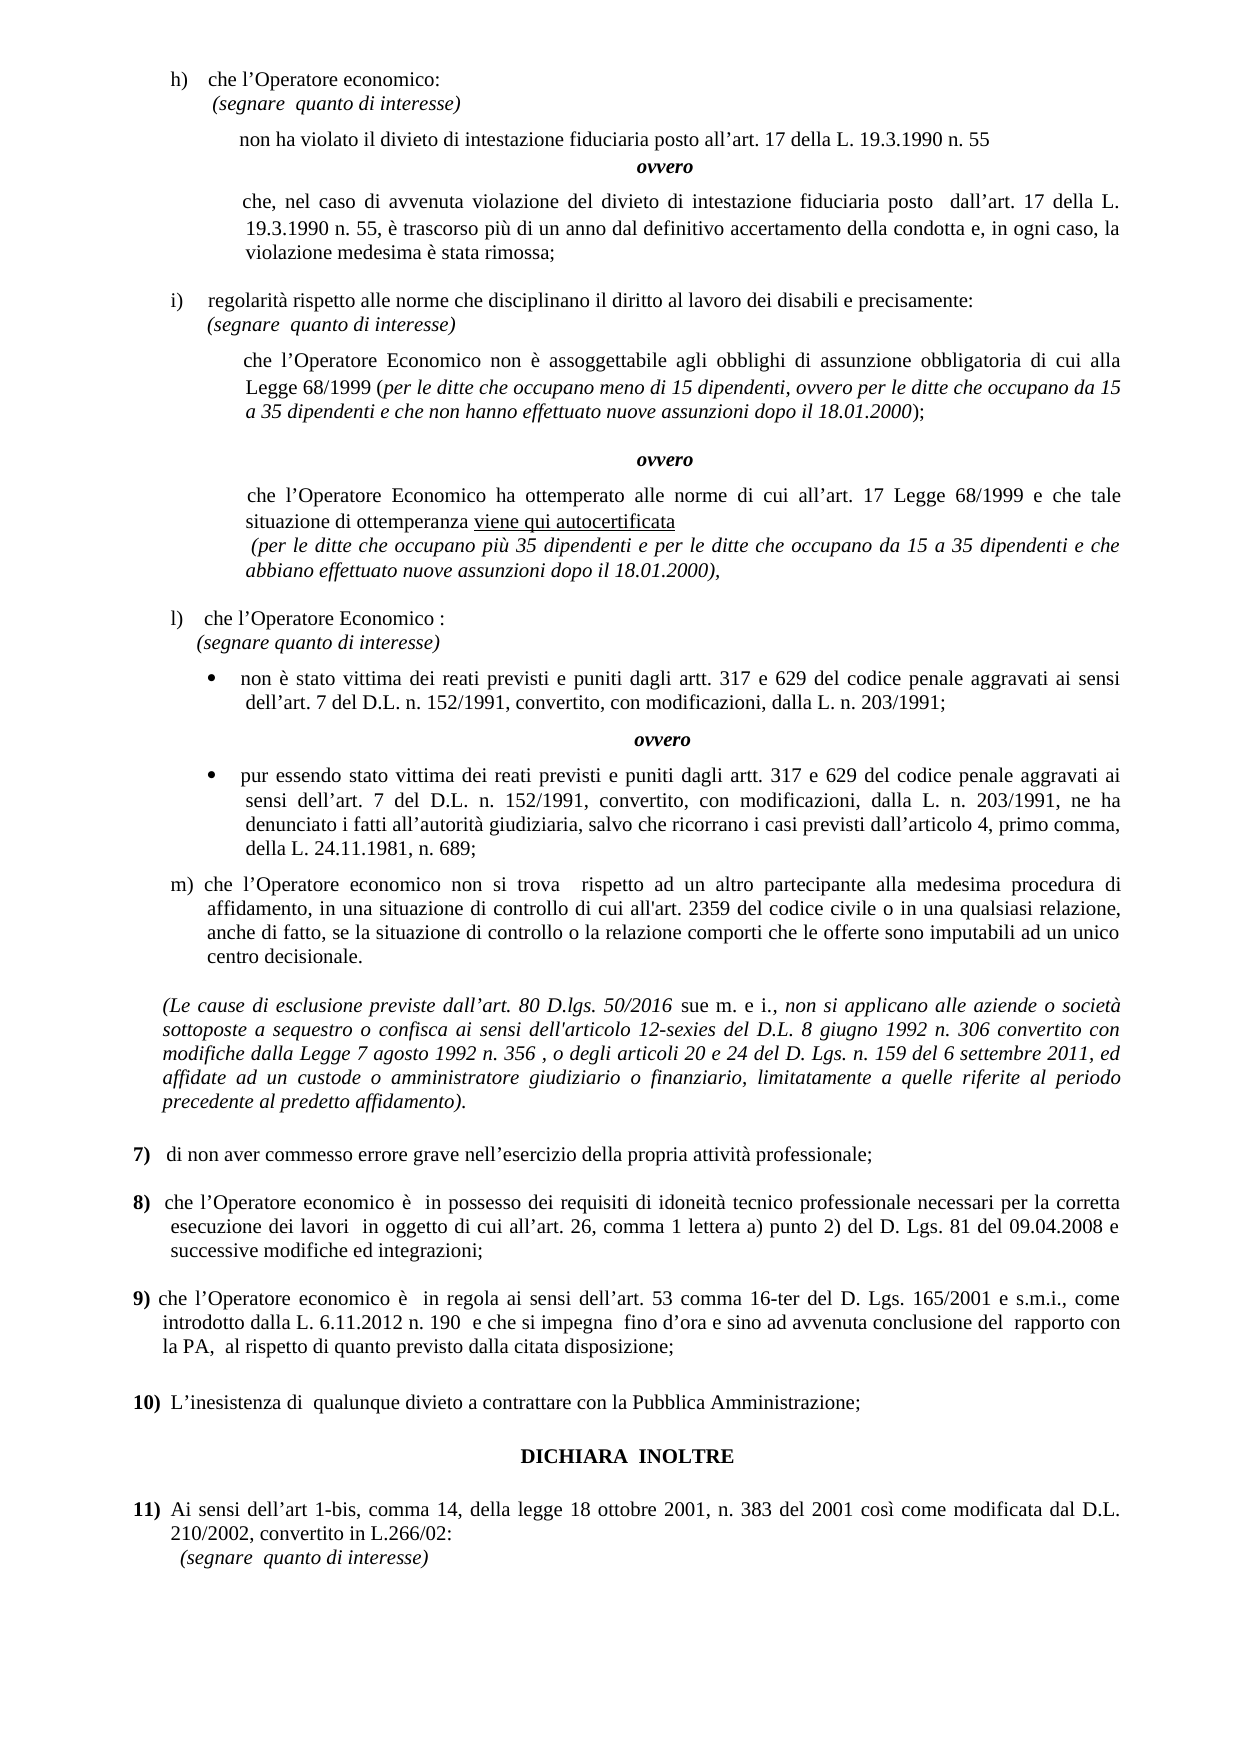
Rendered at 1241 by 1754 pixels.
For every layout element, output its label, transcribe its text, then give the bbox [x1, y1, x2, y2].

text 7) di non aver commesso errore grave nell’esercizio della propria attività professionale; [133, 1142, 1122, 1166]
text (segnare quanto di interesse) [170, 312, 1122, 336]
text 8) che l’Operatore economico è in possesso dei requisiti di idoneità tecnico professionale necessari per la corretta esecuzione dei lavori in oggetto di cui all’art. 26, comma 1 lettera a) punto 2) del D. Lgs. 81 del 09.04.2008 e successive modifiche ed integrazioni; [133, 1190, 1122, 1262]
text che l’Operatore Economico non è assoggettabile agli obblighi di assunzione obbligatoria di cui alla Legge 68/1999 (per le ditte che occupano meno di 15 dipendenti, ovvero per le ditte che occupano da 35 dipendenti e che non hanno effettuato nuove assunzioni dopo il 18.01.2000); [208, 336, 1122, 423]
text (segnare quanto di interesse) [170, 91, 1122, 115]
text (segnare quanto di interesse) [170, 630, 1122, 654]
text non ha violato il divieto di intestazione fiduciaria posto all’art. 17 della L. 19.3.1990 n. 55 [208, 115, 1122, 154]
text (per le ditte che occupano più 35 dipendenti e per le ditte che occupano da 35 dipendenti e che abbiano effettuato nuove assunzioni dopo il 18.01.2000), [244, 533, 1122, 582]
text m) che l’Operatore economico non si trova rispetto ad un altro partecipante alla medesima procedura di affidamento, in una situazione di controllo di cui all'art. 2359 del codice civile o in una qualsiasi relazione, anche di fatto, se la situazione di controllo o la relazione comporti che le offerte sono imputabili ad un unico centro decisionale. [170, 872, 1122, 968]
list non è stato vittima dei reati previsti e puniti dagli artt. 317 e 629 del codice penale aggravati ai sensi dell’art. 7 del D.L. n. 152/1991, convertito, con modificazioni, dalla L. n. 203/1991; [208, 666, 1122, 714]
text h) che l’Operatore economico: [170, 67, 1122, 91]
text i) regolarità rispetto alle norme che disciplinano il diritto al lavoro dei disabili e precisamente: [170, 288, 1122, 312]
text che, nel caso di avvenuta violazione del divieto di intestazione fiduciaria posto dall’art. 17 della L. 19.3.1990 n. 55, è trascorso più di un anno dal definitivo accertamento della condotta e, in ogni caso, la violazione medesima è stata rimossa; [208, 178, 1122, 264]
text ovvero [208, 447, 1122, 471]
text (segnare quanto di interesse) [133, 1545, 1122, 1569]
text DICHIARA INOLTRE [133, 1444, 1122, 1468]
text che l’Operatore Economico ha ottemperato alle norme di cui all’art. 17 Legge 68/1999 e che tale situazione di ottemperanza viene qui autocertificata [208, 471, 1122, 533]
text (Le cause di esclusione previste dall’art. 80 D.lgs. 50/2016 sue m. e i., non si applicano alle aziende o società sottoposte a sequestro o confisca ai sensi dell'articolo 12-sexies del D.L. 8 giugno 1992 n. 306 convertito con modifiche dalla Legge 7 agosto 1992 n. 356 , o degli articoli 20 e 24 del D. Lgs. n. 159 del 6 settembre 2011, ed affidate ad un custode o amministratore giudiziario o finanziario, limitatamente a quelle riferite al periodo precedente al predetto affidamento). [162, 992, 1122, 1113]
list ovvero [170, 154, 1122, 178]
list L’inesistenza di qualunque divieto a contrattare con la Pubblica Amministrazione; [133, 1387, 1167, 1415]
list Ai sensi dell’art 1-bis, comma 14, della legge 18 ottobre 2001, n. 383 del 2001 così come modificata dal D.L. 210/2002, convertito in L.266/02: [133, 1497, 1122, 1545]
list pur essendo stato vittima dei reati previsti e puniti dagli artt. 317 e 629 del codice penale aggravati ai sensi dell’art. 7 del D.L. n. 152/1991, convertito, con modificazioni, dalla L. n. 203/1991, ne ha denunciato i fatti all’autorità giudiziaria, salvo che ricorrano i casi previsti dall’articolo 4, primo comma, della L. 24.11.1981, n. 689; [208, 763, 1122, 860]
text ovvero [203, 727, 1122, 751]
text l) che l’Operatore Economico : [170, 606, 1122, 630]
text 9) che l’Operatore economico è in regola ai sensi dell’art. 53 comma 16-ter del D. Lgs. 165/2001 e s.m.i., come introdotto dalla L. 6.11.2012 n. 190 e che si impegna fino d’ora e sino ad avvenuta conclusione del rapporto con la PA, al rispetto di quanto previsto dalla citata disposizione; [133, 1286, 1122, 1358]
